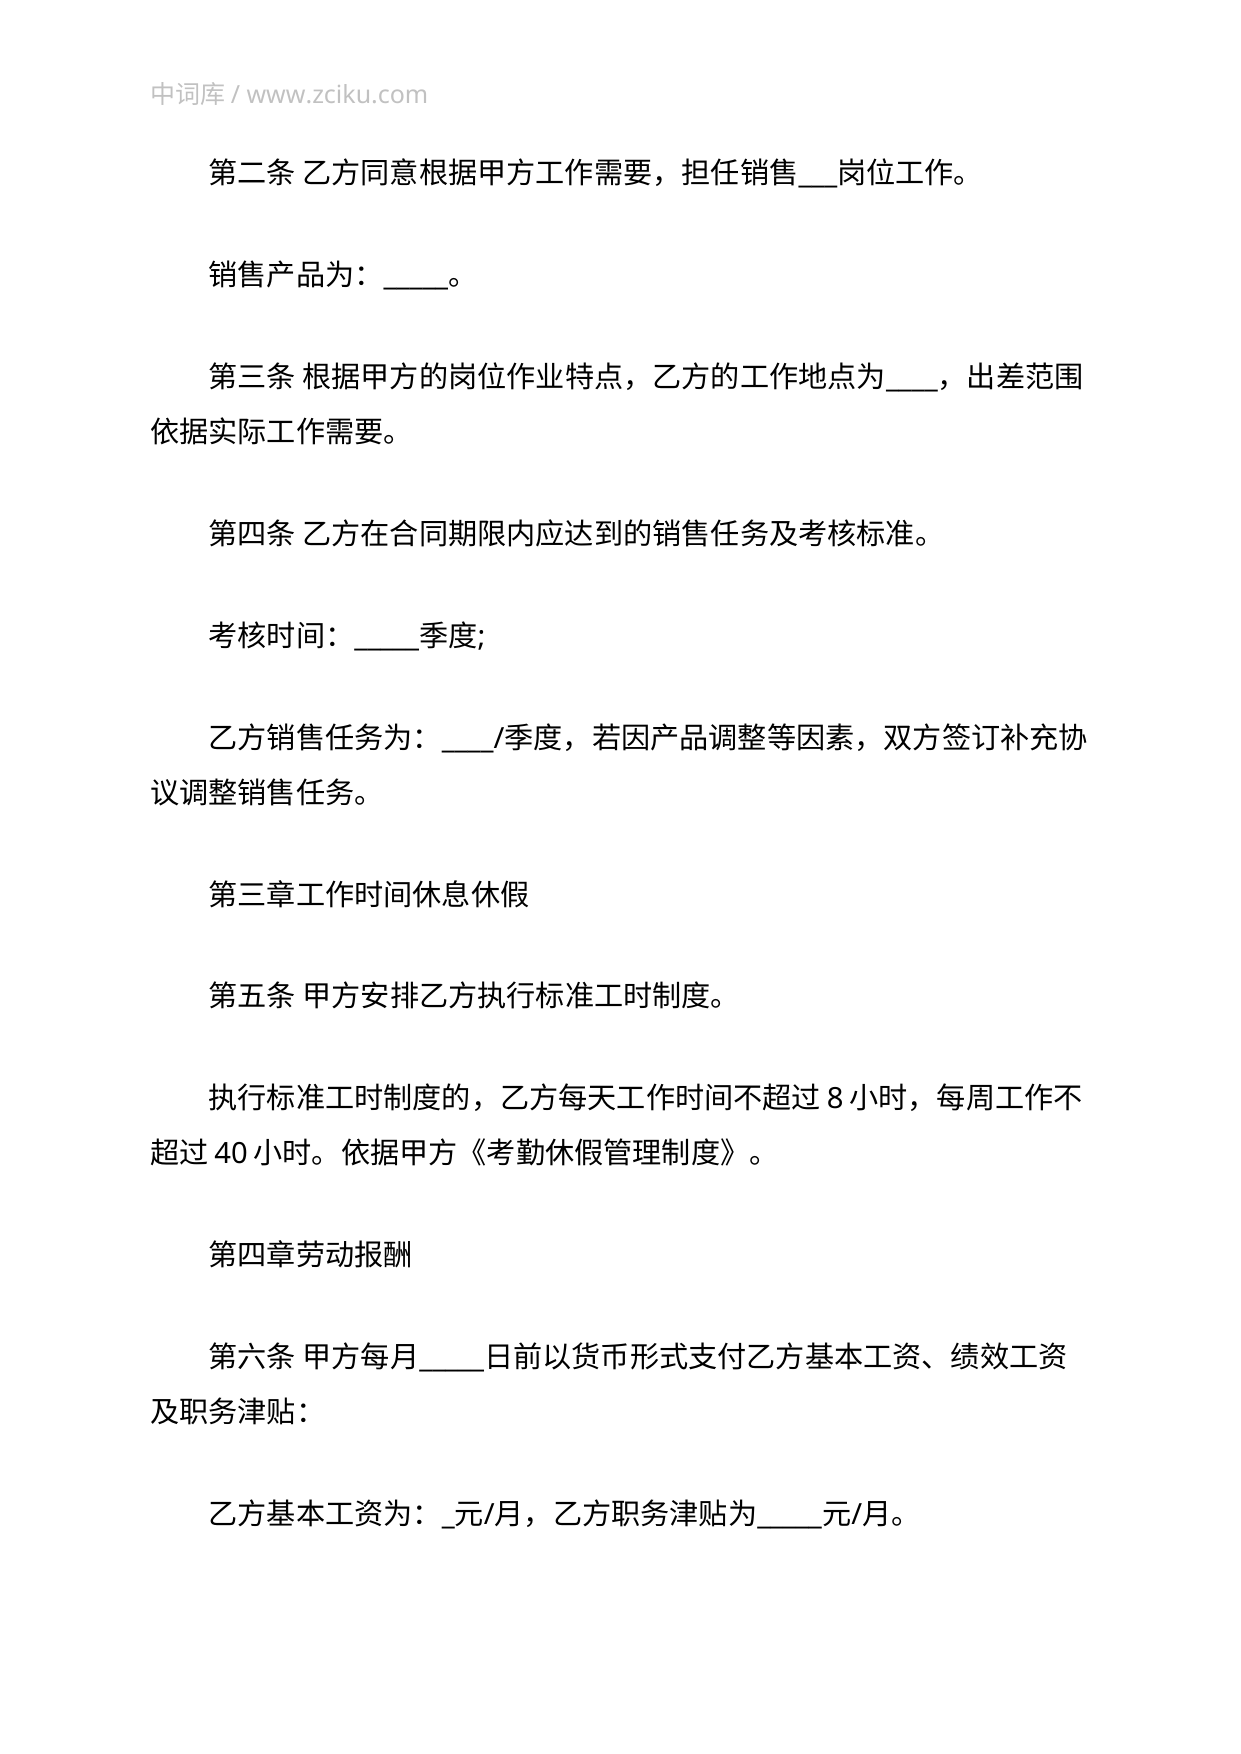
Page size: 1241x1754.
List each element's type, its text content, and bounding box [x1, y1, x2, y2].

text 第三条 根据甲方的岗位作业特点，乙方的工作地点为____，出差范围依据实际工作需要。 [150, 354, 1090, 451]
text 考核时间：_____季度; [150, 612, 1090, 655]
text 第四章劳动报酬 [150, 1232, 1090, 1274]
text 第三章工作时间休息休假 [150, 871, 1090, 913]
text 第四条 乙方在合同期限内应达到的销售任务及考核标准。 [150, 511, 1090, 553]
text 第五条 甲方安排乙方执行标准工时制度。 [150, 973, 1090, 1015]
text 销售产品为：_____。 [150, 252, 1090, 294]
text 执行标准工时制度的，乙方每天工作时间不超过8小时，每周工作不超过40小时。依据甲方《考勤休假管理制度》。 [150, 1075, 1090, 1172]
text 第六条 甲方每月_____日前以货币形式支付乙方基本工资、绩效工资及职务津贴： [150, 1333, 1090, 1431]
text 第二条 乙方同意根据甲方工作需要，担任销售___岗位工作。 [150, 150, 1090, 192]
text 乙方基本工资为：_元/月，乙方职务津贴为_____元/月。 [150, 1490, 1090, 1533]
text 乙方销售任务为：____/季度，若因产品调整等因素，双方签订补充协议调整销售任务。 [150, 714, 1090, 812]
